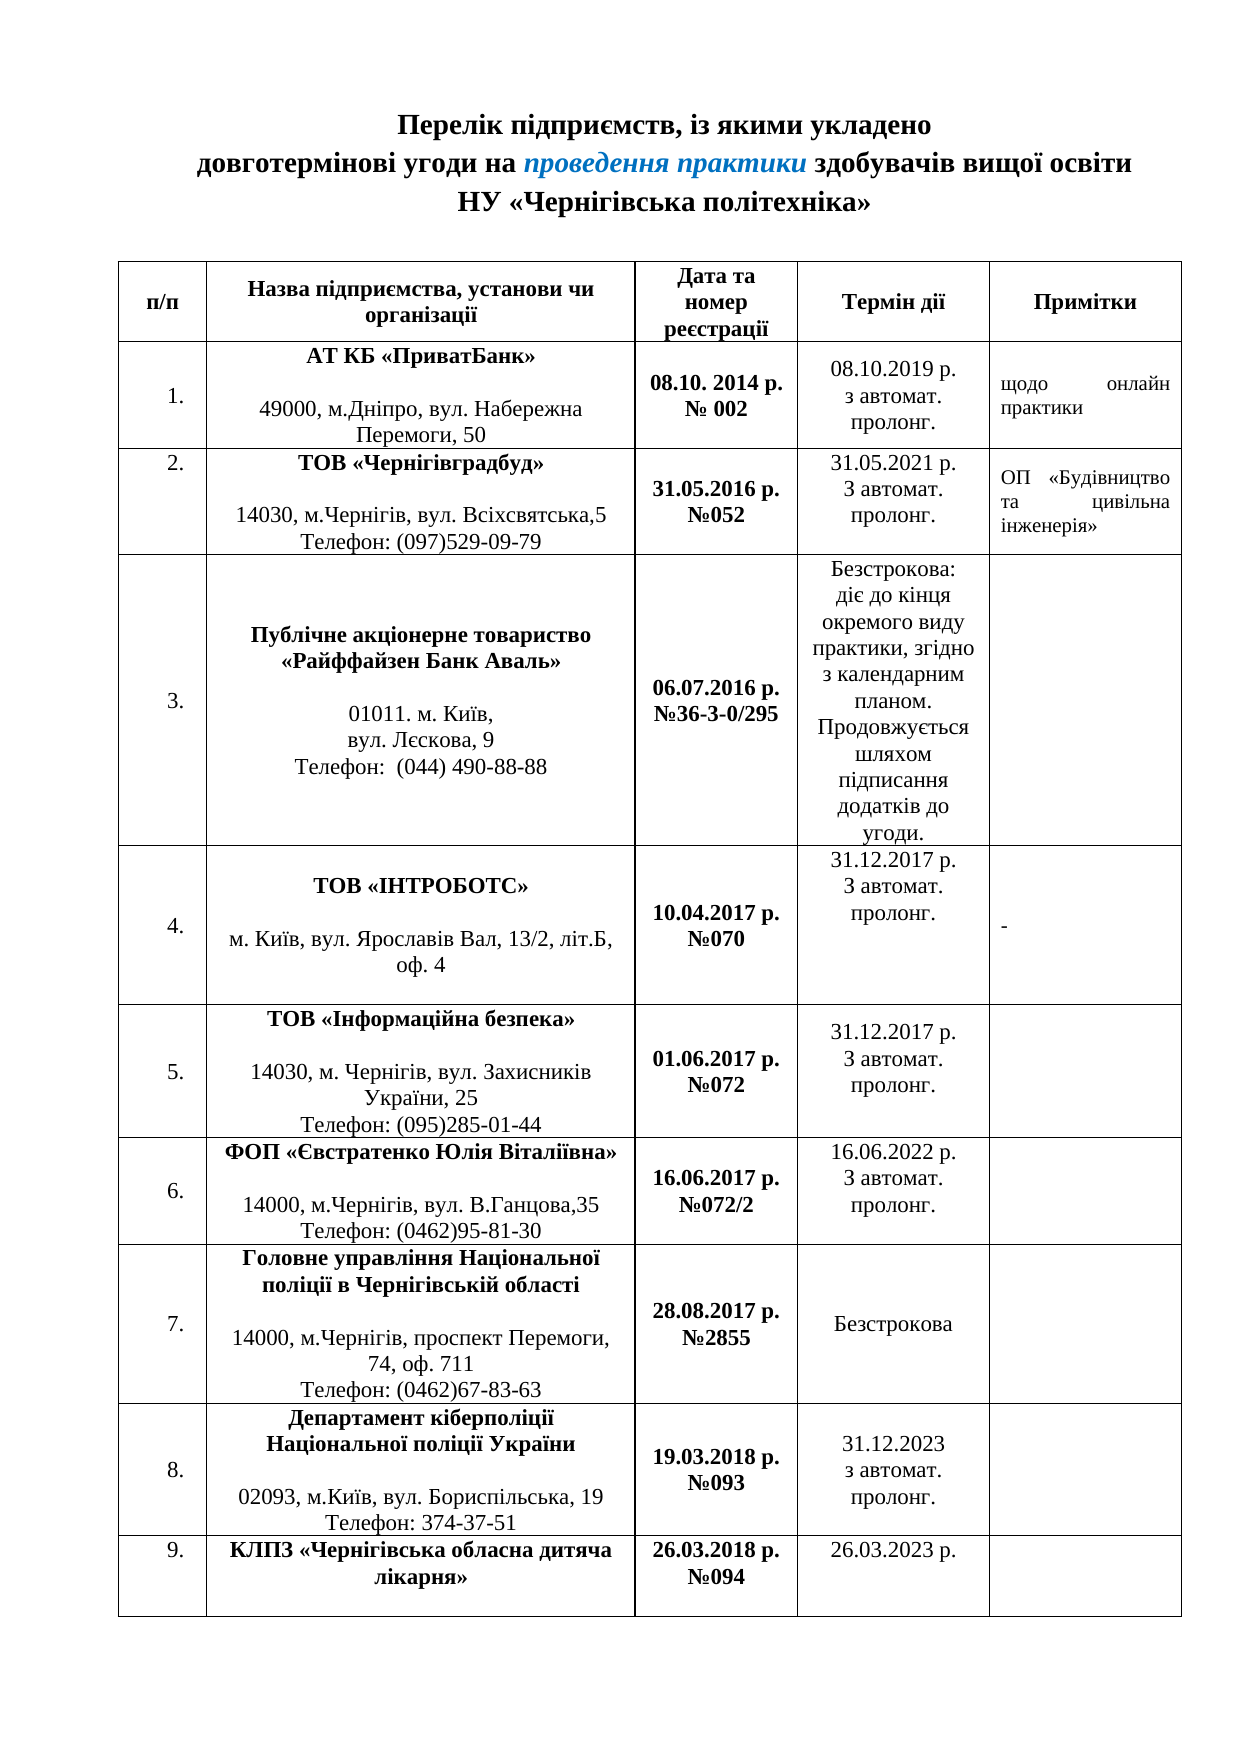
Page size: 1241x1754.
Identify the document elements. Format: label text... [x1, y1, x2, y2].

table_cell ФОП «Євстратенко Юлія Віталіївна» 14000, м.Чернігів, вул. В.Ганцова,35 Телефон: (0462)95-81-30 [207, 1138, 634, 1243]
table_cell 31.12.2017 р. З автомат. пролонг. [798, 846, 989, 1004]
table_cell [119, 1404, 206, 1535]
table_cell 16.06.2017 р. №072/2 [636, 1138, 797, 1243]
table_cell Публічне акціонерне товариство «Райффайзен Банк Аваль» 01011. м. Київ, вул. Лєскова, 9 Телефон: (044) 490-88-88 [207, 555, 634, 845]
table_cell [990, 1005, 1181, 1137]
table_cell 06.07.2016 р. №36-3-0/295 [636, 555, 797, 845]
table_cell - [990, 846, 1181, 1004]
table_cell Безстрокова [798, 1245, 989, 1403]
table_cell 16.06.2022 р. З автомат. пролонг. [798, 1138, 989, 1243]
table_cell ТОВ «Чернігівградбуд» 14030, м.Чернігів, вул. Всіхсвятська,5 Телефон: (097)529-09-79 [207, 449, 634, 554]
table_cell ТОВ «Інформаційна безпека» 14030, м. Чернігів, вул. Захисників України, 25 Телефон: (095)285-01-44 [207, 1005, 634, 1137]
table_cell Головне управління Національної поліції в Чернігівській області 14000, м.Чернігів, проспект Перемоги, 74, оф. 711 Телефон: (0462)67-83-63 [207, 1245, 634, 1403]
table_cell АТ КБ «ПриватБанк» 49000, м.Дніпро, вул. Набережна Перемоги, 50 [207, 342, 634, 448]
table_cell ОП «Будівництво та цивільна інженерія» [990, 449, 1181, 554]
table_cell щодо онлайн практики [990, 342, 1181, 448]
table_cell 31.05.2021 р. З автомат. пролонг. [798, 449, 989, 554]
table_cell [119, 1138, 206, 1243]
table_cell Департамент кіберполіції Національної поліції України 02093, м.Київ, вул. Бориспільська, 19 Телефон: 374-37-51 [207, 1404, 634, 1535]
table_header Термін дії [798, 262, 989, 341]
table_cell [119, 1536, 206, 1616]
table_cell 08.10. 2014 р. № 002 [636, 342, 797, 448]
text НУ «Чернігівська політехніка» [177, 184, 1152, 217]
table_cell Безстрокова: діє до кінця окремого виду практики, згідно з календарним планом. Продовжується шляхом підписання додатків до угоди. [798, 555, 989, 845]
table_cell [119, 449, 206, 554]
table_cell [990, 1536, 1181, 1616]
table_cell [119, 1245, 206, 1403]
table_cell 10.04.2017 р. №070 [636, 846, 797, 1004]
table_cell [990, 1138, 1181, 1243]
table_cell [119, 342, 206, 448]
table_header Дата та номер реєстрації [636, 262, 797, 341]
table_header Примітки [990, 262, 1181, 341]
table_cell ТОВ «ІНТРОБОТС» м. Київ, вул. Ярославів Вал, 13/2, літ.Б, оф. 4 [207, 846, 634, 1004]
table_cell [990, 555, 1181, 845]
table_cell [990, 1404, 1181, 1535]
table_cell 28.08.2017 р. №2855 [636, 1245, 797, 1403]
table_cell [119, 555, 206, 845]
table_cell 31.05.2016 р. №052 [636, 449, 797, 554]
table_cell [119, 846, 206, 1004]
table_header п/п [119, 262, 206, 341]
table_header Назва підприємства, установи чи організації [207, 262, 634, 341]
table_cell 26.03.2023 р. [798, 1536, 989, 1616]
table_cell [119, 1005, 206, 1137]
table_cell 26.03.2018 р. №094 [636, 1536, 797, 1616]
text довготермінові угоди на проведення практики здобувачів вищої освіти [177, 145, 1152, 179]
table_cell 19.03.2018 р. №093 [636, 1404, 797, 1535]
table_cell 01.06.2017 р. №072 [636, 1005, 797, 1137]
table_cell [990, 1245, 1181, 1403]
text Перелік підприємств, із якими укладено [177, 74, 1152, 140]
table_cell 08.10.2019 р. з автомат. пролонг. [798, 342, 989, 448]
table_cell 31.12.2017 р. З автомат. пролонг. [798, 1005, 989, 1137]
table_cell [207, 1536, 634, 1616]
table_cell 31.12.2023 з автомат. пролонг. [798, 1404, 989, 1535]
